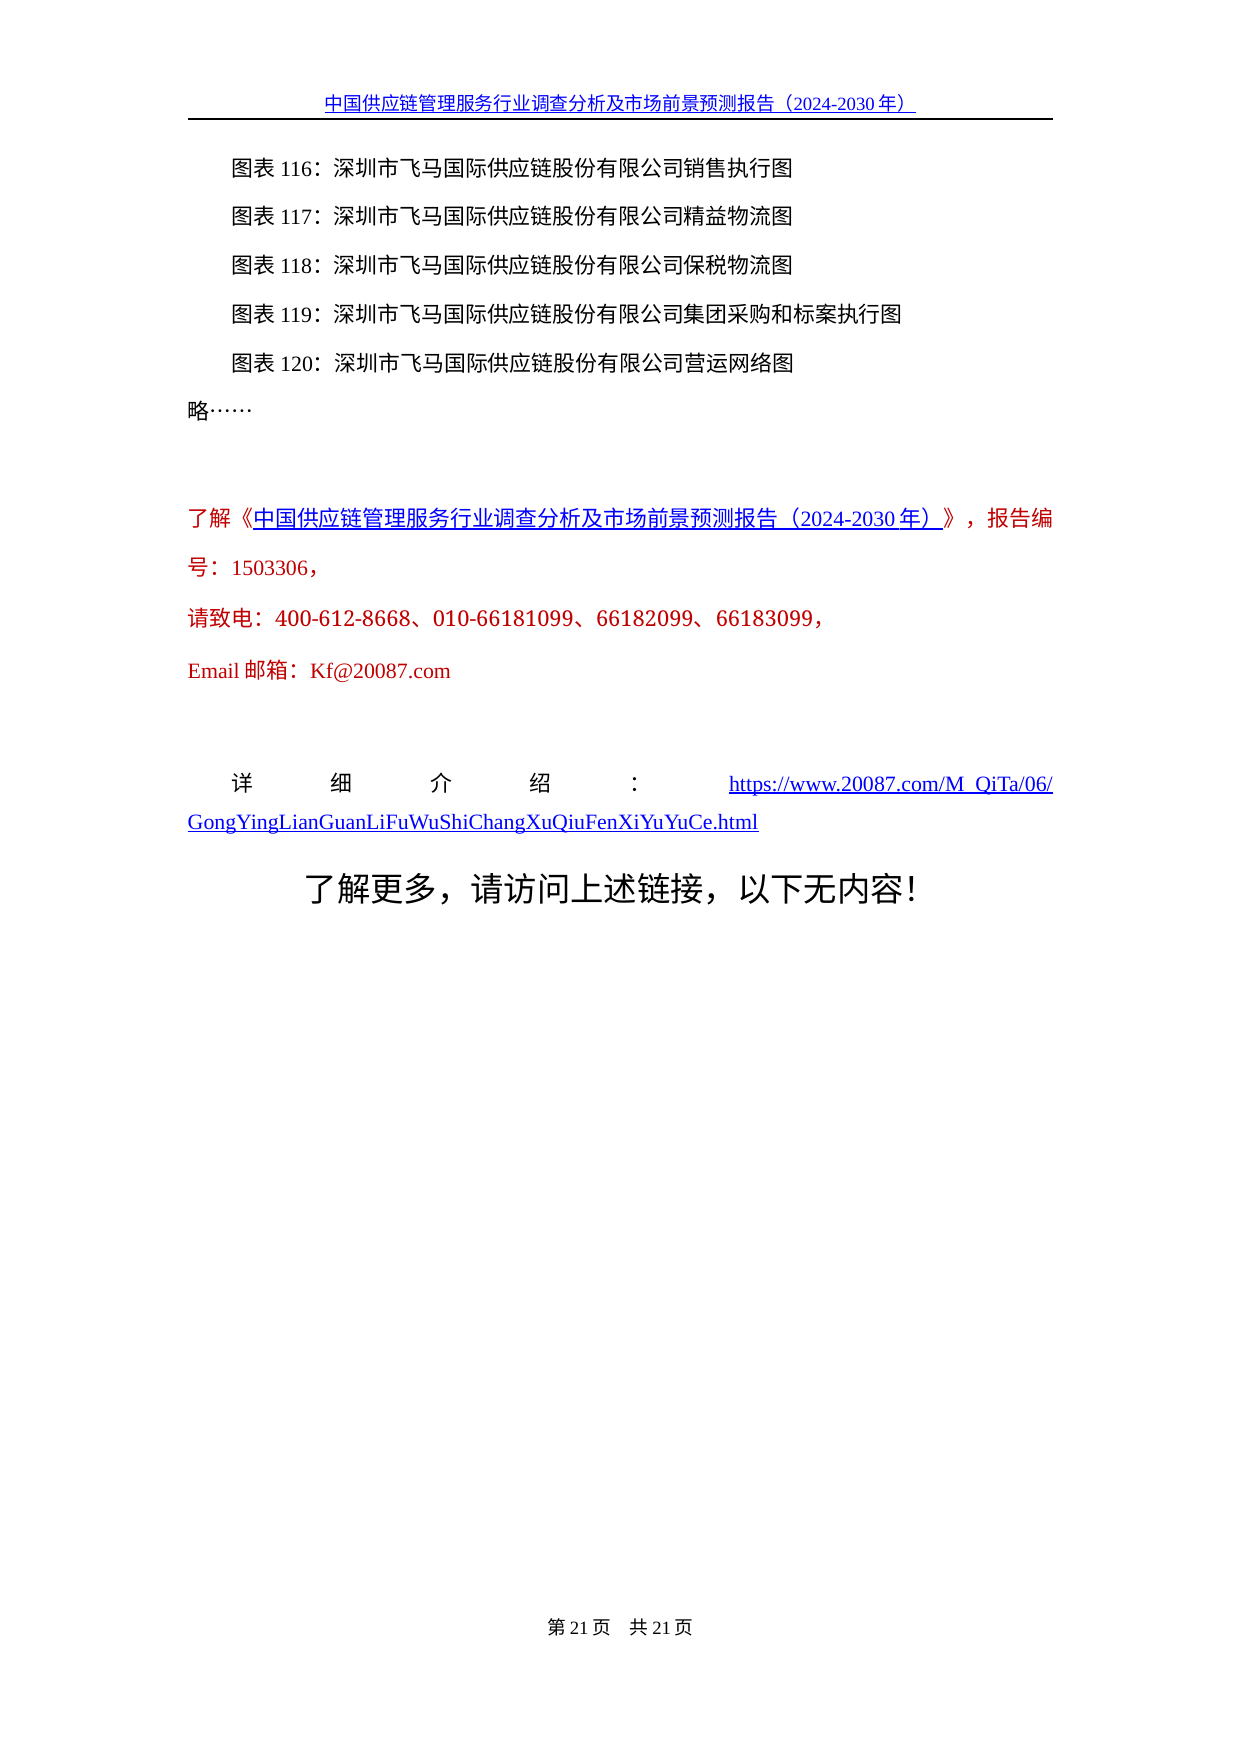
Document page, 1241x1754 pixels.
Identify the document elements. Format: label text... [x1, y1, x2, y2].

title 了解更多，请访问上述链接，以下无内容！ [187, 854, 1053, 919]
text Email邮箱：Kf@20087.com [187, 652, 1053, 685]
text 请致电：400-612-8668、010-66181099、66182099、66183099， [187, 601, 1053, 633]
text 了解《中国供应链管理服务行业调查分析及市场前景预测报告（2024-2030年）》，报告编号：1503306， [187, 500, 1053, 582]
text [187, 150, 1053, 426]
text 详细介绍：https://www.20087.com/M_QiTa/06/GongYingLianGuanLiFuWuShiChangXuQiuFenXiYuYuCe.html [187, 765, 1053, 838]
